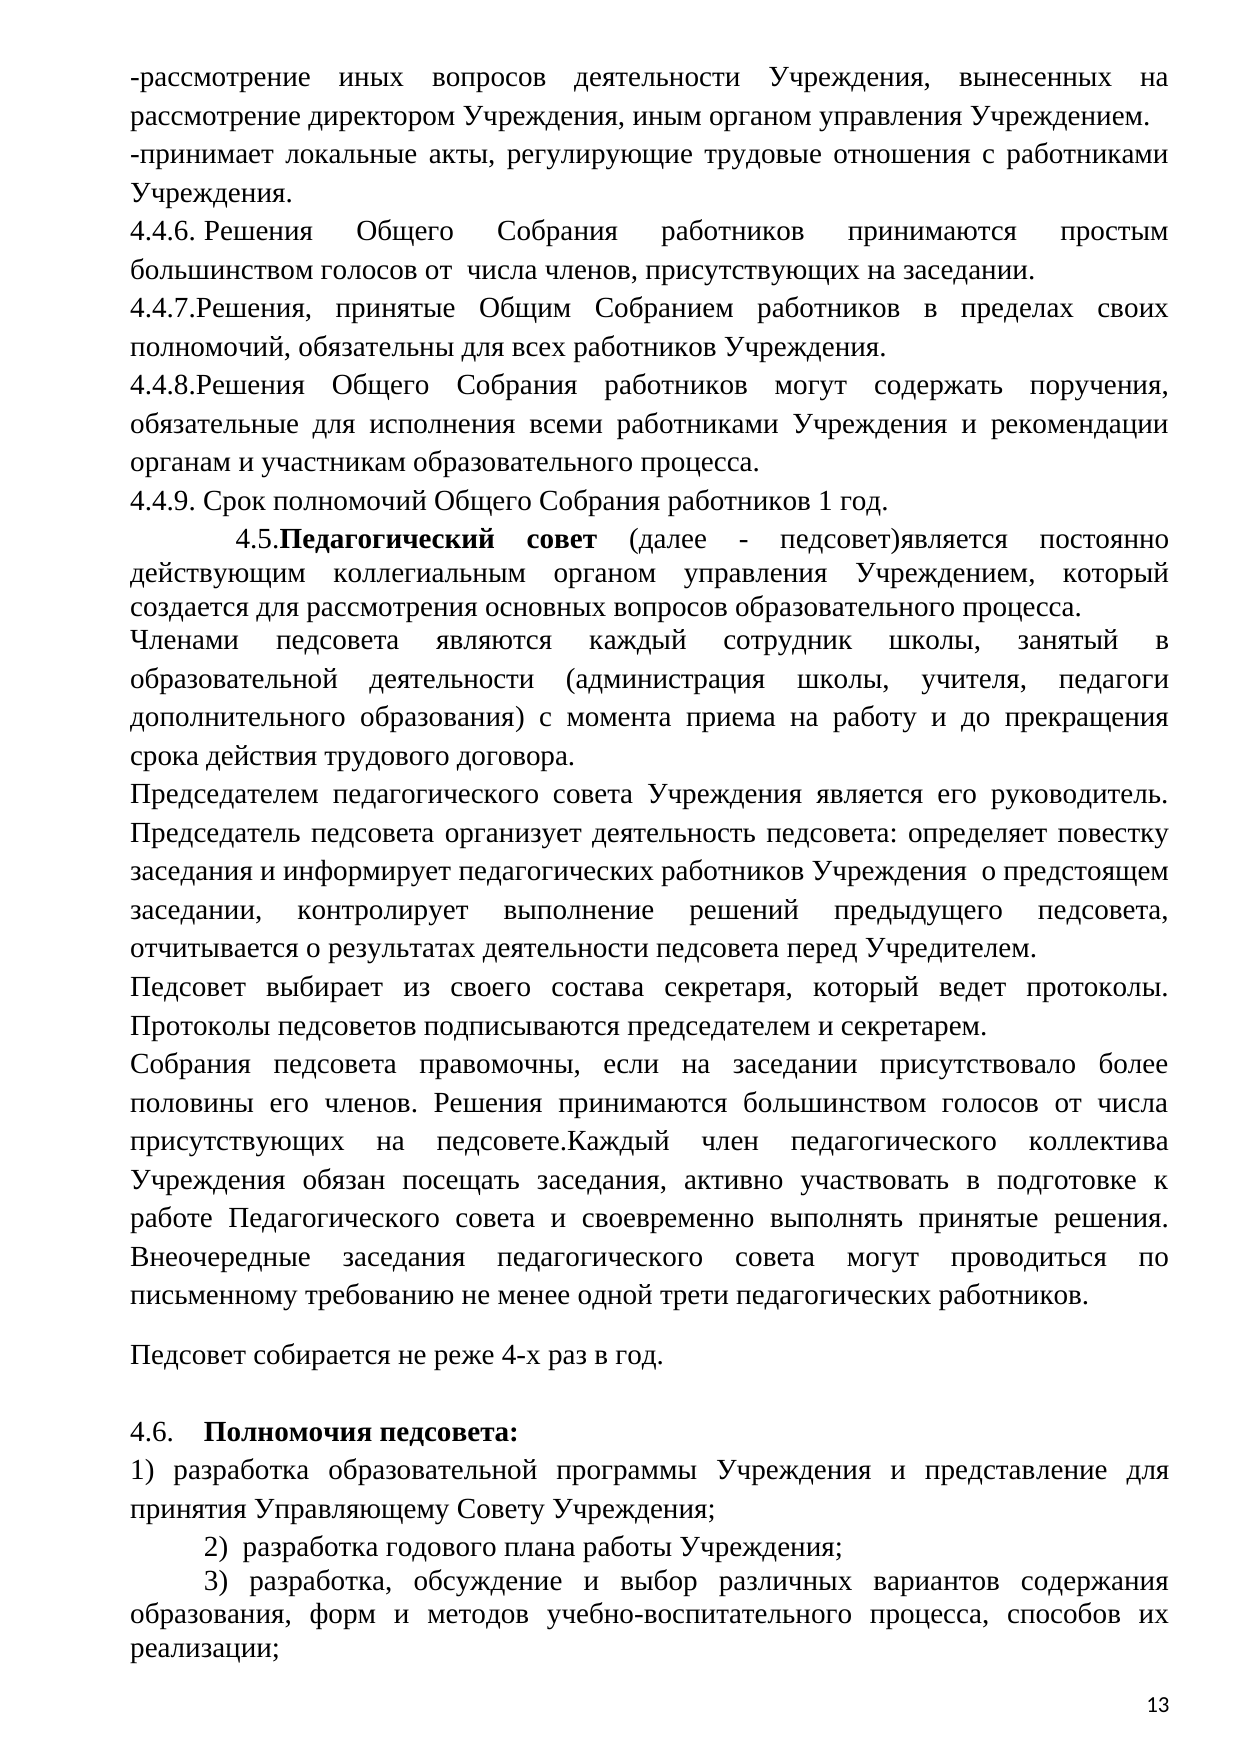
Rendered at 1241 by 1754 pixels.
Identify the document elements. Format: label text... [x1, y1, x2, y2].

text Педсовет собирается не реже 4-х раз в год. [130, 1337, 1169, 1370]
text Председателем педагогического совета Учреждения является его руководитель. Председатель педсовета организует деятельность педсовета: определяет повестку заседания и информирует педагогических работников Учреждения о предстоящем заседании, контролирует выполнение решений предыдущего педсовета, отчитывается о результатах деятельности педсовета перед Учредителем. [130, 776, 1169, 964]
text 4.4.9. Срок полномочий Общего Собрания работников 1 год. [130, 483, 1169, 517]
text -рассмотрение иных вопросов деятельности Учреждения, вынесенных на рассмотрение директором Учреждения, иным органом управления Учреждением. [130, 59, 1169, 131]
text 4.4.6. Решения Общего Собрания работников принимаются простым большинством голосов от числа членов, присутствующих на заседании. [130, 213, 1169, 285]
text 1) разработка образовательной программы Учреждения и представление для принятия Управляющему Совету Учреждения; [130, 1452, 1169, 1524]
text 4.5.Педагогический совет (далее - педсовет)является постоянно действующим коллегиальным органом управления Учреждением, который создается для рассмотрения основных вопросов образовательного процесса. [130, 522, 1169, 622]
text 4.4.8.Решения Общего Собрания работников могут содержать поручения, обязательные для исполнения всеми работниками Учреждения и рекомендации органам и участникам образовательного процесса. [130, 367, 1169, 478]
list 2) разработка годового плана работы Учреждения; [130, 1529, 1169, 1563]
text -принимает локальные акты, регулирующие трудовые отношения с работниками Учреждения. [130, 136, 1169, 208]
text Собрания педсовета правомочны, если на заседании присутствовало более половины его членов. Решения принимаются большинством голосов от числа присутствующих на педсовете.Каждый член педагогического коллектива Учреждения обязан посещать заседания, активно участвовать в подготовке к работе Педагогического совета и своевременно выполнять принятые решения. Внеочередные заседания педагогического совета могут проводиться по письменному требованию не менее одной трети педагогических работников. [130, 1046, 1169, 1311]
text Членами педсовета являются каждый сотрудник школы, занятый в образовательной деятельности (администрация школы, учителя, педагоги дополнительного образования) с момента приема на работу и до прекращения срока действия трудового договора. [130, 622, 1169, 771]
text 4.4.7.Решения, принятые Общим Собранием работников в пределах своих полномочий, обязательны для всех работников Учреждения. [130, 290, 1169, 362]
list 3) разработка, обсуждение и выбор различных вариантов содержания образования, форм и методов учебно-воспитательного процесса, способов их реализации; [130, 1563, 1169, 1664]
text 4.6. Полномочия педсовета: [130, 1414, 1169, 1447]
text Педсовет выбирает из своего состава секретаря, который ведет протоколы. Протоколы педсоветов подписываются председателем и секретарем. [130, 969, 1169, 1041]
